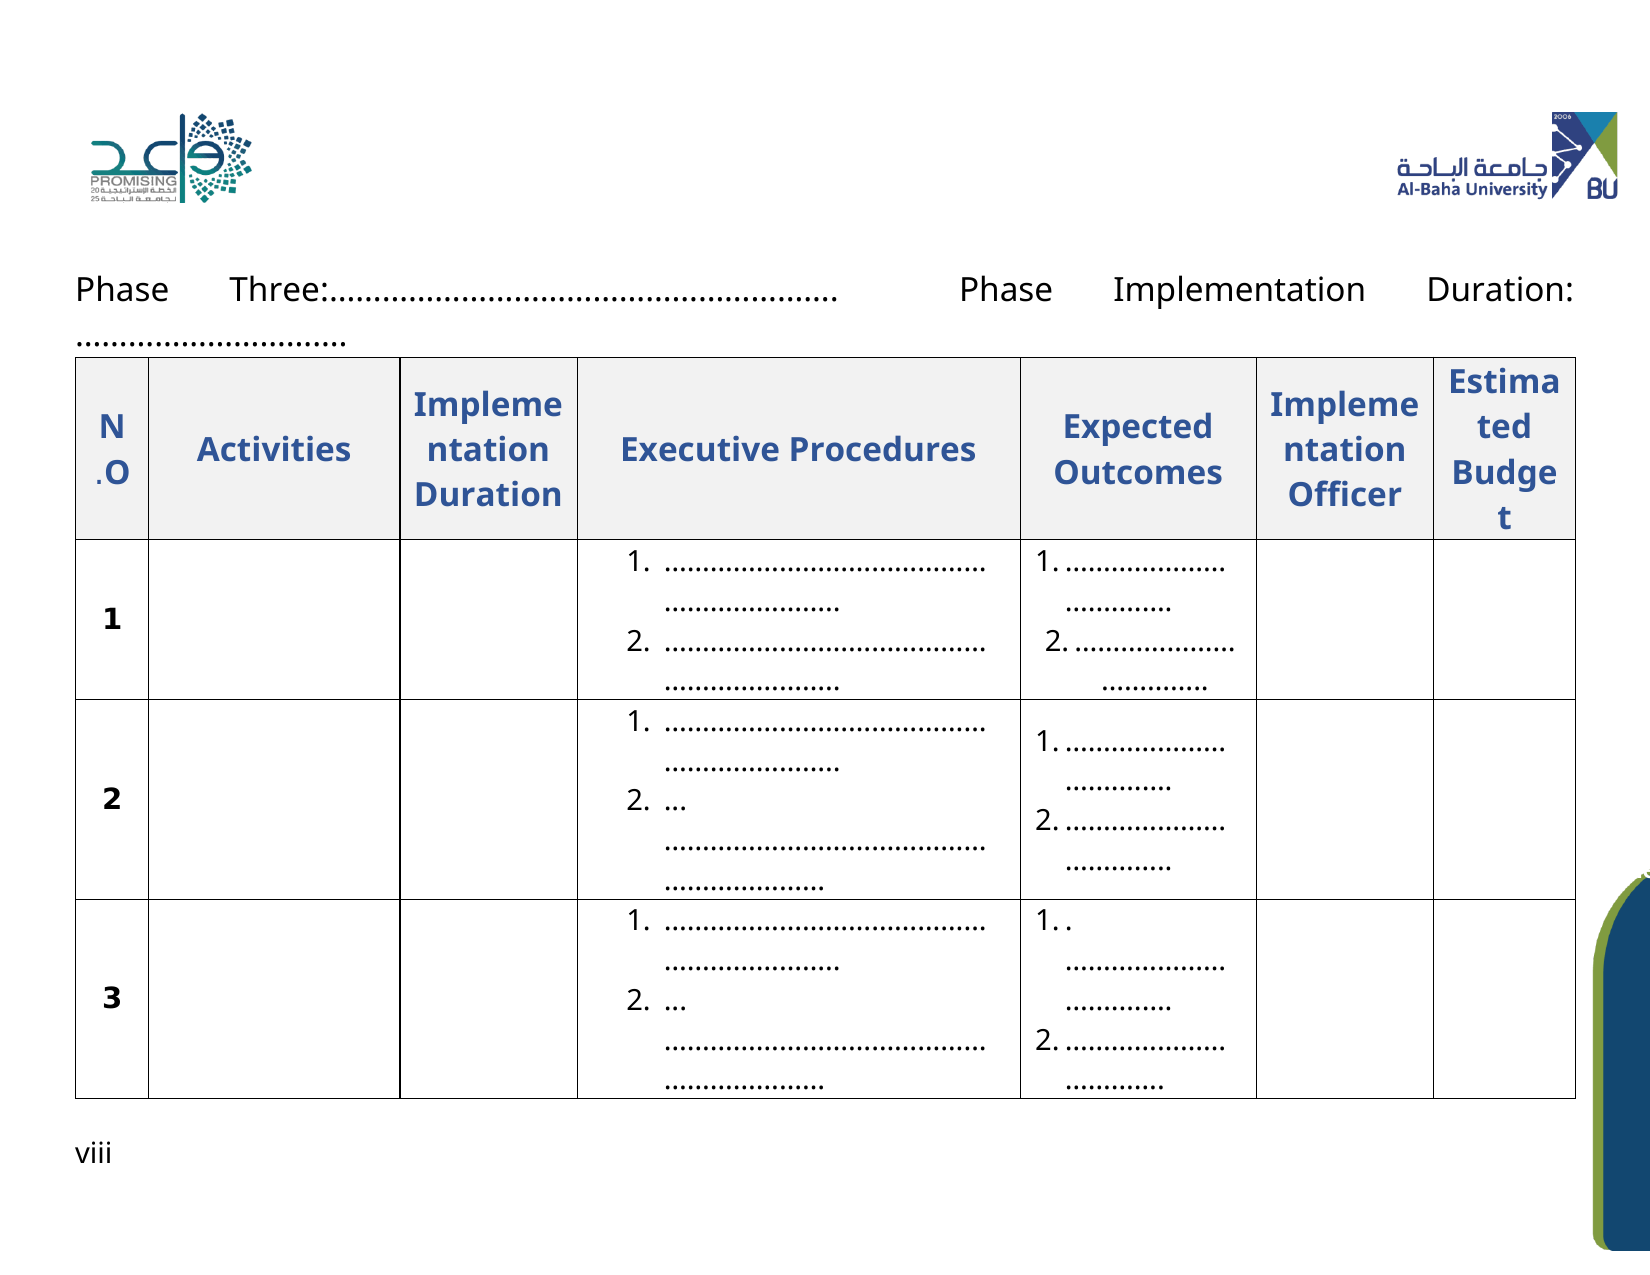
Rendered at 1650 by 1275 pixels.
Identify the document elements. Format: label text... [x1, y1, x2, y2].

table_cell ……………………………………………………….. ……………………………………………………….. [578, 540, 1020, 699]
table_header NO. [76, 358, 148, 539]
table_cell [149, 540, 399, 699]
table_header Implementation Duration [401, 358, 577, 539]
table_cell .…………………….………. ……………………………. [1021, 900, 1256, 1098]
table_cell [1257, 540, 1433, 699]
table_cell [149, 900, 399, 1098]
table_cell ……………………………………………………….. ...……………………………………………………… [578, 700, 1020, 899]
table_cell [1434, 540, 1575, 699]
table_cell [401, 700, 577, 899]
table_cell …………………….………. …………………………….. [1021, 540, 1256, 699]
table_cell [1434, 700, 1575, 899]
table_cell [401, 540, 577, 699]
table_cell ……………………………………………………….. ...……………………………………………………… [578, 900, 1020, 1098]
table_cell [1257, 700, 1433, 899]
picture [10, 77, 1650, 1251]
table_cell [149, 700, 399, 899]
table_header Expected Outcomes [1021, 358, 1256, 539]
table_header Implementation Officer [1257, 358, 1433, 539]
table_cell [1257, 900, 1433, 1098]
text Phase Three:…………………………………………………. Phase Implementation Duration:…………………………. [75, 266, 1575, 357]
table_cell [1434, 900, 1575, 1098]
table_cell 3 [76, 900, 148, 1098]
table_header Activities [149, 358, 399, 539]
table_header Executive Procedures [578, 358, 1020, 539]
table_cell [401, 900, 577, 1098]
table_cell 2 [76, 700, 148, 899]
table_header Estimated Budget [1434, 358, 1575, 539]
table_cell 1 [76, 540, 148, 699]
table_cell …………………….………. …………………………….. [1021, 700, 1256, 899]
